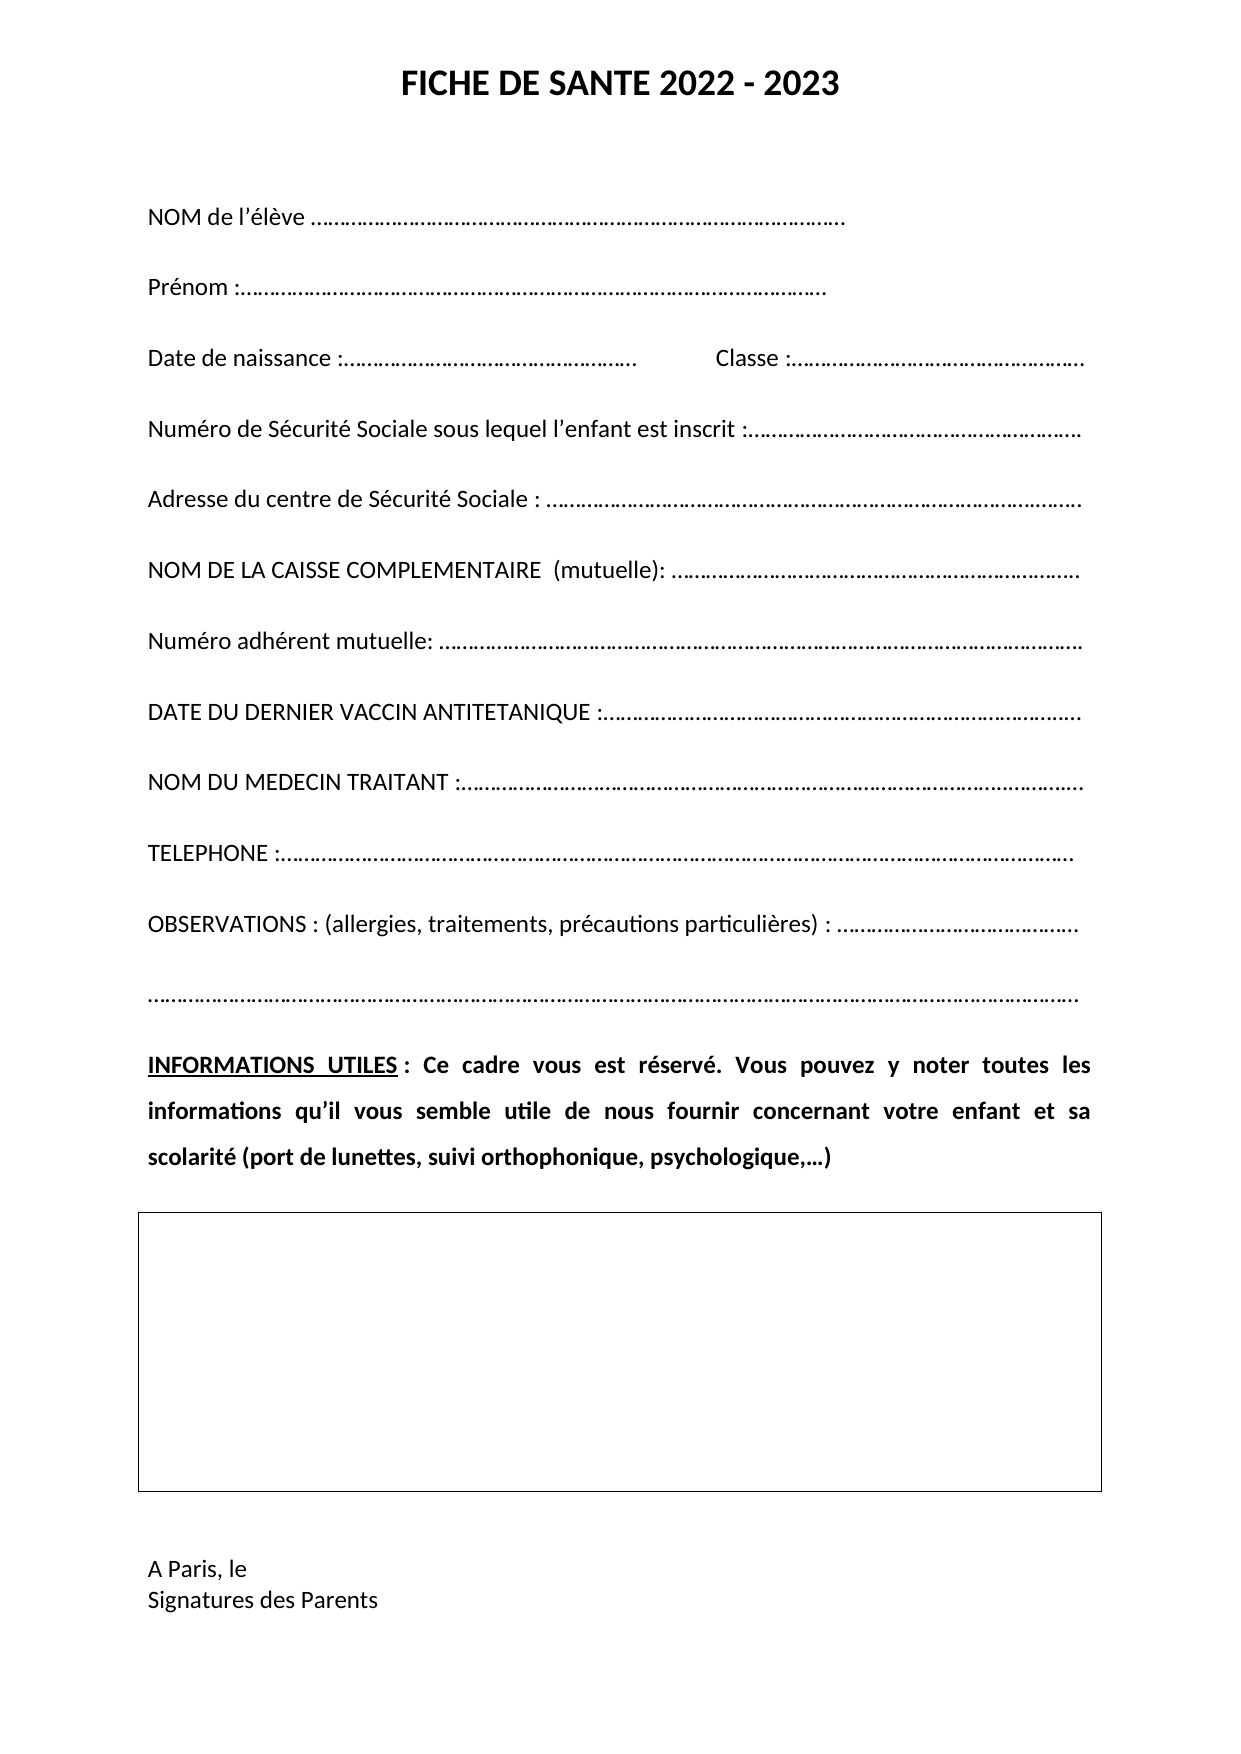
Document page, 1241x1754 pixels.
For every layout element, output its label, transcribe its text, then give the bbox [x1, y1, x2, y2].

text INFORMATIONS UTILES : Ce cadre vous est réservé. Vous pouvez y noter toutes les informations qu’il vous semble utile de nous fournir concernant votre enfant et sa scolarité (port de lunettes, suivi orthophonique, psychologique,…) [148, 1049, 1092, 1171]
text FICHE DE SANTE 2022 - 2023 [148, 59, 1092, 105]
text Signatures des Parents [148, 1584, 1092, 1614]
text TELEPHONE :………………………………………………………………………………………………………………………… [148, 837, 1092, 868]
text NOM DU MEDECIN TRAITANT :…………………………………………………………………………………..……….… [148, 766, 1092, 797]
text Prénom :………………………………………………………………………………………… [148, 271, 1092, 302]
text NOM de l’élève ………………………………………………………………………………… [148, 201, 1092, 231]
text Date de naissance :…………………………………………… Classe :…………………………………………… [148, 342, 1092, 373]
text DATE DU DERNIER VACCIN ANTITETANIQUE :……………………………………………………………………..… [148, 696, 1092, 726]
text Adresse du centre de Sécurité Sociale : ………………………………………………………………………….…….. [148, 483, 1092, 514]
text Numéro de Sécurité Sociale sous lequel l’enfant est inscrit :…………………………………………………. [148, 413, 1092, 443]
text OBSERVATIONS : (allergies, traitements, précautions particulières) : …………………………………… [148, 908, 1092, 938]
text NOM DE LA CAISSE COMPLEMENTAIRE (mutuelle): …………………………………………………………….. [148, 554, 1092, 585]
text ……………………………………………………………………………………………………………………………………………… [148, 979, 1092, 1009]
text Numéro adhérent mutuelle: …………………………………………………………………………………………………. [148, 625, 1092, 656]
text A Paris, le [148, 1553, 1092, 1584]
